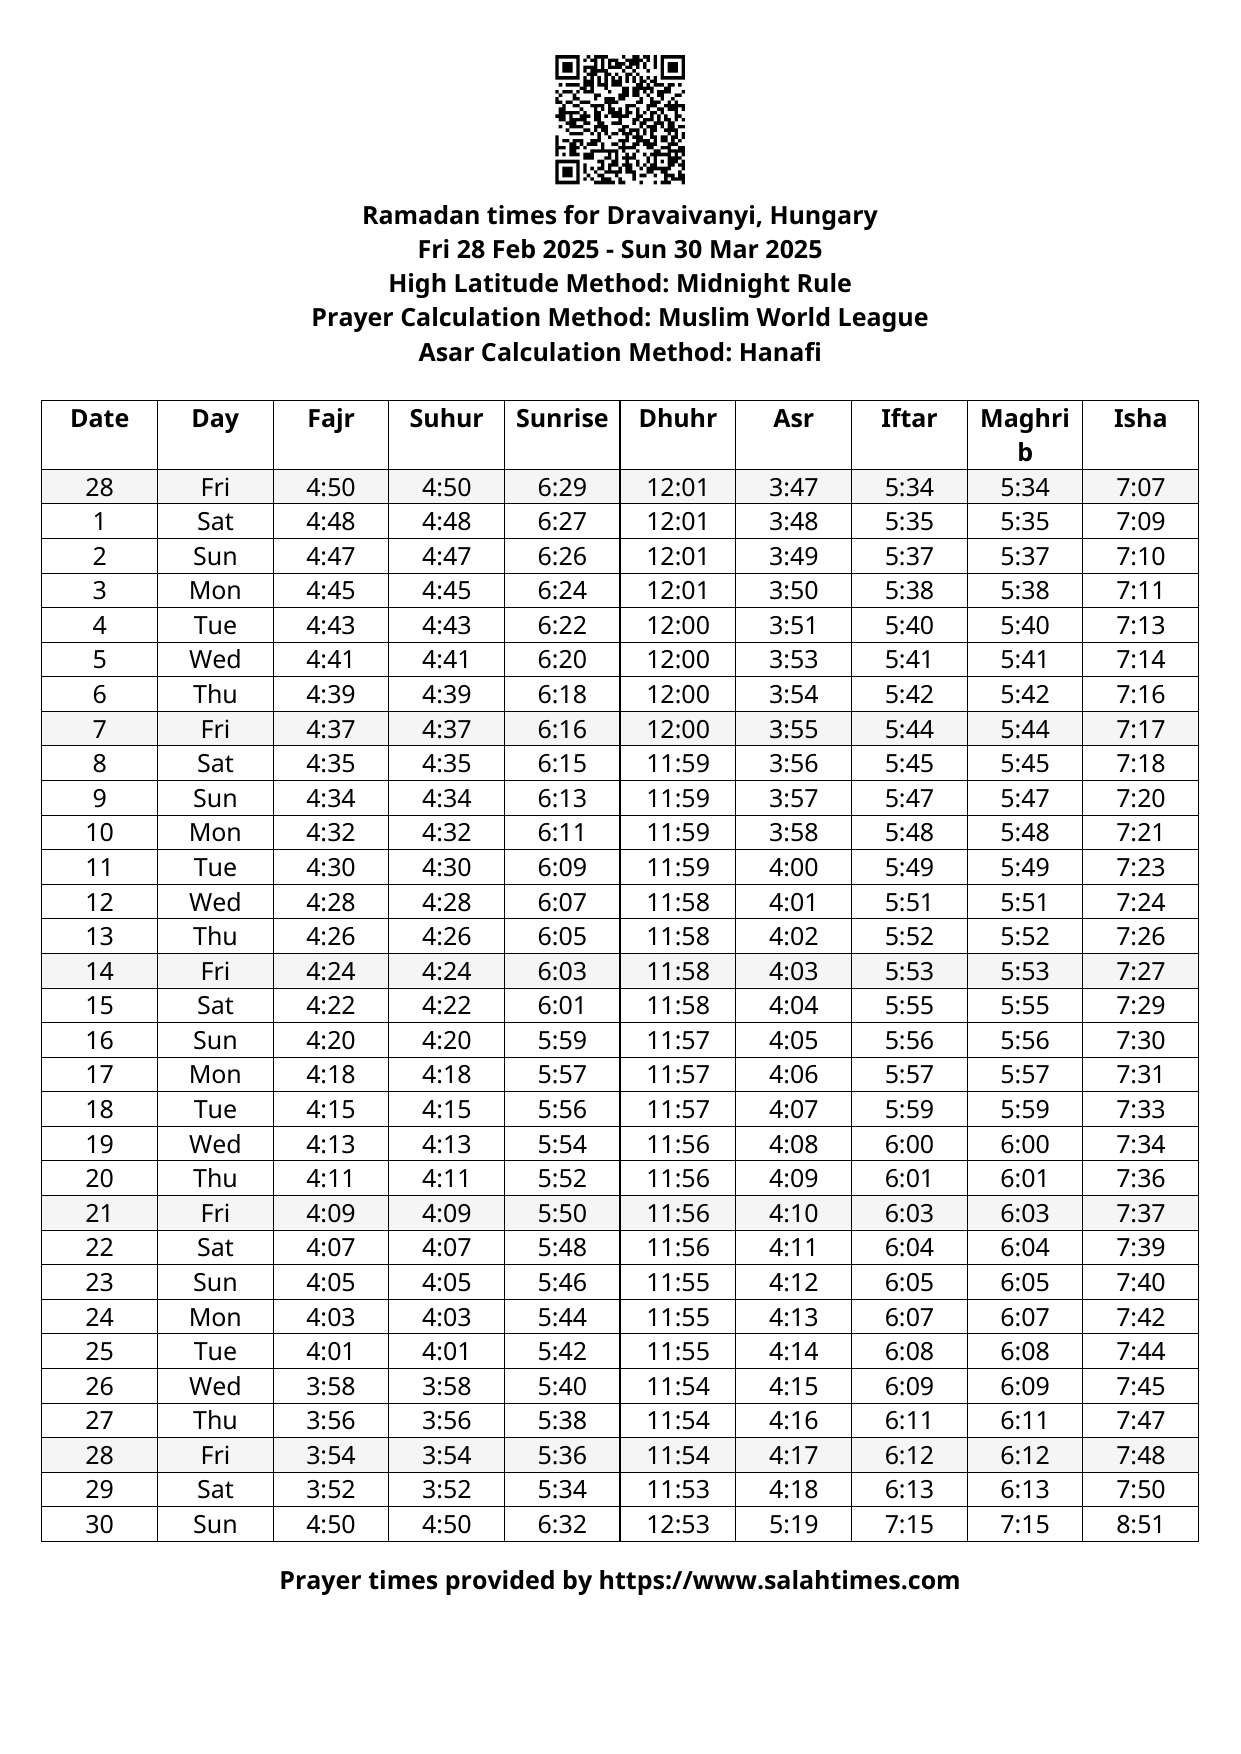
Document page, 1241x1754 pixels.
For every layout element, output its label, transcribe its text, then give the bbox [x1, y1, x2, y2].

table_cell 4:26 [274, 919, 388, 953]
table_cell 4:06 [736, 1058, 851, 1091]
table_cell 4:45 [274, 574, 388, 607]
table_cell 7:37 [1083, 1196, 1198, 1229]
table_cell 6:11 [852, 1404, 967, 1437]
table_cell 4:16 [736, 1404, 851, 1437]
table_cell 4:20 [389, 1023, 504, 1057]
table_cell 7:33 [1083, 1092, 1198, 1126]
table_cell 3:50 [736, 574, 851, 607]
table_cell 5:48 [505, 1231, 619, 1264]
table_cell 5:41 [968, 643, 1082, 676]
table_cell 6:20 [505, 643, 619, 676]
table_cell 7:13 [1083, 608, 1198, 642]
table_cell 19 [42, 1127, 157, 1160]
table_cell 6 [42, 677, 157, 711]
table_cell 4:00 [736, 850, 851, 884]
table_cell 5:51 [852, 885, 967, 918]
table_cell 4:35 [274, 746, 388, 780]
table_cell 6:07 [852, 1300, 967, 1333]
table_cell 6:07 [505, 885, 619, 918]
table_cell 6:13 [968, 1473, 1082, 1506]
table_cell 12:00 [621, 712, 735, 745]
table_cell 10 [42, 816, 157, 849]
table_cell 6:26 [505, 539, 619, 572]
table_cell 3:56 [736, 746, 851, 780]
table_cell 5:51 [968, 885, 1082, 918]
table_cell 3:58 [274, 1369, 388, 1402]
table_cell 27 [42, 1404, 157, 1437]
table_cell Wed [158, 1127, 273, 1160]
table_cell 4:32 [274, 816, 388, 849]
table_cell Fri [158, 712, 273, 745]
table_cell 5:49 [852, 850, 967, 884]
table_cell 4:24 [389, 954, 504, 987]
table_cell 6:03 [852, 1196, 967, 1229]
table_cell 4:09 [274, 1196, 388, 1229]
table_cell 7:20 [1083, 781, 1198, 814]
table_cell 4:18 [274, 1058, 388, 1091]
table_cell 11:56 [621, 1196, 735, 1229]
table_cell 5:46 [505, 1265, 619, 1299]
table_cell 4:41 [389, 643, 504, 676]
table_cell 12:01 [621, 470, 735, 503]
table_cell 5:44 [852, 712, 967, 745]
table_cell 11:55 [621, 1300, 735, 1333]
table_cell Thu [158, 1161, 273, 1195]
table_cell 5:38 [968, 574, 1082, 607]
table_cell 4:35 [389, 746, 504, 780]
table_cell 16 [42, 1023, 157, 1057]
table_cell 6:00 [968, 1127, 1082, 1160]
table_cell 6:08 [852, 1334, 967, 1368]
table_cell 23 [42, 1265, 157, 1299]
table_cell 11:53 [621, 1473, 735, 1506]
table_cell 5:49 [968, 850, 1082, 884]
table_cell 21 [42, 1196, 157, 1229]
table_cell 6:16 [505, 712, 619, 745]
table_cell 3:58 [389, 1369, 504, 1402]
text Fri 28 Feb 2025 - Sun 30 Mar 2025 [42, 232, 1198, 266]
table_cell 4:22 [274, 989, 388, 1022]
table_cell 5:52 [968, 919, 1082, 953]
table_cell 7:23 [1083, 850, 1198, 884]
table_cell 7:27 [1083, 954, 1198, 987]
table_cell 11:58 [621, 954, 735, 987]
table_cell 13 [42, 919, 157, 953]
table_cell 5:56 [505, 1092, 619, 1126]
table_header Date [42, 401, 157, 469]
table_cell 7:34 [1083, 1127, 1198, 1160]
table_cell 4:24 [274, 954, 388, 987]
table_cell 3:47 [736, 470, 851, 503]
table_cell Mon [158, 816, 273, 849]
table_cell 5:35 [968, 504, 1082, 538]
table_cell 4:50 [274, 470, 388, 503]
table_cell 5:47 [852, 781, 967, 814]
table_cell 4:04 [736, 989, 851, 1022]
table_cell 7:47 [1083, 1404, 1198, 1437]
table_cell Sat [158, 989, 273, 1022]
table_cell 11:54 [621, 1369, 735, 1402]
table_cell 4:34 [389, 781, 504, 814]
table_cell 4:41 [274, 643, 388, 676]
table_cell Sun [158, 1023, 273, 1057]
table_cell 5:56 [968, 1023, 1082, 1057]
table_cell 6:01 [505, 989, 619, 1022]
table_cell 4:18 [736, 1473, 851, 1506]
table_cell 4:30 [274, 850, 388, 884]
table_cell 12:00 [621, 608, 735, 642]
table_cell 5:36 [505, 1438, 619, 1472]
table_cell 5:59 [505, 1023, 619, 1057]
table_cell 7:29 [1083, 989, 1198, 1022]
table_cell 4:28 [389, 885, 504, 918]
table_cell 11:56 [621, 1127, 735, 1160]
table_cell 28 [42, 1438, 157, 1472]
table_cell 11:59 [621, 746, 735, 780]
table_cell 3:54 [274, 1438, 388, 1472]
table_cell 5:19 [736, 1507, 851, 1541]
text Prayer times provided by https://www.salahtimes.com [42, 1563, 1198, 1597]
text Prayer Calculation Method: Muslim World League [42, 300, 1198, 334]
table_cell 6:04 [852, 1231, 967, 1264]
table_cell 5:48 [852, 816, 967, 849]
table_cell 7:26 [1083, 919, 1198, 953]
table_cell Wed [158, 1369, 273, 1402]
table_cell 5:42 [852, 677, 967, 711]
table_cell 11:57 [621, 1092, 735, 1126]
table_cell 12 [42, 885, 157, 918]
table_cell 7:18 [1083, 746, 1198, 780]
table_cell 3:52 [389, 1473, 504, 1506]
table_header Sunrise [505, 401, 619, 469]
table_cell 12:53 [621, 1507, 735, 1541]
table_cell 24 [42, 1300, 157, 1333]
table_cell Sun [158, 1265, 273, 1299]
table_cell 4:15 [736, 1369, 851, 1402]
table_cell 5:44 [505, 1300, 619, 1333]
table_cell Fri [158, 470, 273, 503]
table_header Day [158, 401, 273, 469]
table_cell Wed [158, 643, 273, 676]
table_cell 22 [42, 1231, 157, 1264]
table_cell 17 [42, 1058, 157, 1091]
table_cell 6:01 [852, 1161, 967, 1195]
table_cell 4:20 [274, 1023, 388, 1057]
table_cell 5 [42, 643, 157, 676]
table_cell 5:50 [505, 1196, 619, 1229]
table_cell 5:44 [968, 712, 1082, 745]
table_cell 6:18 [505, 677, 619, 711]
table_cell 4:30 [389, 850, 504, 884]
table_cell 6:13 [852, 1473, 967, 1506]
table_cell 29 [42, 1473, 157, 1506]
table_cell 11:55 [621, 1334, 735, 1368]
table_cell Sat [158, 1231, 273, 1264]
table_cell 6:08 [968, 1334, 1082, 1368]
table_cell 15 [42, 989, 157, 1022]
table_cell 4:39 [274, 677, 388, 711]
table_cell 4:37 [274, 712, 388, 745]
table_cell 3:58 [736, 816, 851, 849]
table_cell 5:42 [505, 1334, 619, 1368]
table_cell 6:12 [852, 1438, 967, 1472]
table_cell 4:03 [736, 954, 851, 987]
table_cell 4:13 [274, 1127, 388, 1160]
table_cell 4:43 [274, 608, 388, 642]
table_cell 7:16 [1083, 677, 1198, 711]
table_cell 5:57 [852, 1058, 967, 1091]
table_cell 5:40 [852, 608, 967, 642]
table_cell 6:04 [968, 1231, 1082, 1264]
table_cell 7:17 [1083, 712, 1198, 745]
table_cell 4:50 [274, 1507, 388, 1541]
table_cell Sun [158, 539, 273, 572]
table_cell 4 [42, 608, 157, 642]
table_cell 4:17 [736, 1438, 851, 1472]
table_cell Fri [158, 1438, 273, 1472]
table_header Iftar [852, 401, 967, 469]
table_cell Wed [158, 885, 273, 918]
table_cell 4:14 [736, 1334, 851, 1368]
table_cell 5:45 [852, 746, 967, 780]
table_cell 8 [42, 746, 157, 780]
table_cell 7 [42, 712, 157, 745]
table_cell 4:07 [389, 1231, 504, 1264]
table_cell Thu [158, 919, 273, 953]
table_cell 6:15 [505, 746, 619, 780]
table_cell 6:22 [505, 608, 619, 642]
table_cell 3:56 [274, 1404, 388, 1437]
table_cell Fri [158, 1196, 273, 1229]
table_cell 12:00 [621, 643, 735, 676]
table_header Dhuhr [621, 401, 735, 469]
table_cell 7:45 [1083, 1369, 1198, 1402]
table_cell 6:09 [852, 1369, 967, 1402]
table_cell 7:11 [1083, 574, 1198, 607]
table_cell 7:15 [968, 1507, 1082, 1541]
table_cell 9 [42, 781, 157, 814]
table_cell 6:11 [968, 1404, 1082, 1437]
table_cell 4:01 [389, 1334, 504, 1368]
table_cell 4:47 [274, 539, 388, 572]
table_cell 4:47 [389, 539, 504, 572]
table_cell 7:30 [1083, 1023, 1198, 1057]
table_cell 4:05 [274, 1265, 388, 1299]
table_cell Thu [158, 677, 273, 711]
table_cell 11:56 [621, 1161, 735, 1195]
table_cell 6:11 [505, 816, 619, 849]
table_cell 4:43 [389, 608, 504, 642]
table_cell 7:42 [1083, 1300, 1198, 1333]
table_cell 7:48 [1083, 1438, 1198, 1472]
table_cell 5:59 [968, 1092, 1082, 1126]
table_cell 4:01 [274, 1334, 388, 1368]
table_cell 3:54 [736, 677, 851, 711]
table_cell 3:48 [736, 504, 851, 538]
table_cell 8:51 [1083, 1507, 1198, 1541]
table_header Suhur [389, 401, 504, 469]
table_cell 5:40 [505, 1369, 619, 1402]
table_cell 5:55 [968, 989, 1082, 1022]
table_cell Mon [158, 1300, 273, 1333]
table_cell 4:01 [736, 885, 851, 918]
table_cell 5:41 [852, 643, 967, 676]
table_cell 11:57 [621, 1023, 735, 1057]
table_cell 11:58 [621, 919, 735, 953]
table_cell 3:54 [389, 1438, 504, 1472]
table_cell 5:47 [968, 781, 1082, 814]
table_cell 4:26 [389, 919, 504, 953]
table_cell 4:28 [274, 885, 388, 918]
table_cell Sun [158, 781, 273, 814]
table_cell 4:22 [389, 989, 504, 1022]
table_cell Tue [158, 608, 273, 642]
table_cell 4:02 [736, 919, 851, 953]
table_cell 4:09 [389, 1196, 504, 1229]
table_cell 14 [42, 954, 157, 987]
table_cell 4:50 [389, 470, 504, 503]
table_cell 4:09 [736, 1161, 851, 1195]
table_cell 20 [42, 1161, 157, 1195]
table_cell 4:03 [274, 1300, 388, 1333]
table_cell 7:14 [1083, 643, 1198, 676]
table_cell 3:56 [389, 1404, 504, 1437]
table_cell 5:38 [505, 1404, 619, 1437]
table_cell 5:48 [968, 816, 1082, 849]
table_cell Mon [158, 574, 273, 607]
table_cell Sat [158, 1473, 273, 1506]
table_cell 3:57 [736, 781, 851, 814]
table_cell 7:39 [1083, 1231, 1198, 1264]
table_cell 5:40 [968, 608, 1082, 642]
table_cell Tue [158, 1092, 273, 1126]
table_cell 4:07 [274, 1231, 388, 1264]
table_cell 4:10 [736, 1196, 851, 1229]
table_cell 6:01 [968, 1161, 1082, 1195]
table_cell 5:45 [968, 746, 1082, 780]
table_cell 5:52 [505, 1161, 619, 1195]
table_cell 18 [42, 1092, 157, 1126]
table_cell 4:05 [736, 1023, 851, 1057]
table_cell Thu [158, 1404, 273, 1437]
table_cell 11:58 [621, 885, 735, 918]
table_cell 6:32 [505, 1507, 619, 1541]
text Asar Calculation Method: Hanafi [42, 334, 1198, 368]
table_cell 7:36 [1083, 1161, 1198, 1195]
table_cell 11:54 [621, 1404, 735, 1437]
table_cell 6:05 [968, 1265, 1082, 1299]
table_cell 5:54 [505, 1127, 619, 1160]
table_cell 5:34 [968, 470, 1082, 503]
table_cell 11:55 [621, 1265, 735, 1299]
table_cell 5:34 [852, 470, 967, 503]
table_cell 7:15 [852, 1507, 967, 1541]
table_cell 11:56 [621, 1231, 735, 1264]
table_cell 7:07 [1083, 470, 1198, 503]
table_cell 7:44 [1083, 1334, 1198, 1368]
picture [542, 41, 699, 198]
table_header Maghrib [968, 401, 1082, 469]
table_cell 4:48 [389, 504, 504, 538]
table_cell 6:24 [505, 574, 619, 607]
table_cell 5:35 [852, 504, 967, 538]
table_cell 6:12 [968, 1438, 1082, 1472]
table_cell 5:57 [968, 1058, 1082, 1091]
table_cell 6:05 [852, 1265, 967, 1299]
table_cell Mon [158, 1058, 273, 1091]
table_cell Sun [158, 1507, 273, 1541]
table_cell 5:37 [968, 539, 1082, 572]
table_cell 4:13 [736, 1300, 851, 1333]
table_cell 4:13 [389, 1127, 504, 1160]
table_cell 6:03 [505, 954, 619, 987]
table_cell 5:34 [505, 1473, 619, 1506]
table_cell 3:55 [736, 712, 851, 745]
table_cell 4:15 [274, 1092, 388, 1126]
table_cell 5:55 [852, 989, 967, 1022]
table_cell 5:52 [852, 919, 967, 953]
table_cell 6:00 [852, 1127, 967, 1160]
table_cell Tue [158, 850, 273, 884]
table_cell 5:53 [968, 954, 1082, 987]
table_cell 11:59 [621, 850, 735, 884]
table_cell 4:05 [389, 1265, 504, 1299]
table_header Isha [1083, 401, 1198, 469]
table_cell 6:07 [968, 1300, 1082, 1333]
table_cell 30 [42, 1507, 157, 1541]
table_cell 3:53 [736, 643, 851, 676]
table_cell 12:01 [621, 539, 735, 572]
table_cell Sat [158, 746, 273, 780]
table_cell 26 [42, 1369, 157, 1402]
table_cell 7:31 [1083, 1058, 1198, 1091]
table_cell 4:11 [736, 1231, 851, 1264]
table_cell 3:51 [736, 608, 851, 642]
table_cell 12:01 [621, 574, 735, 607]
table_cell 4:08 [736, 1127, 851, 1160]
table_header Asr [736, 401, 851, 469]
table_cell 7:10 [1083, 539, 1198, 572]
table_cell 5:56 [852, 1023, 967, 1057]
table_cell 11:59 [621, 816, 735, 849]
table_cell 12:00 [621, 677, 735, 711]
table_cell 1 [42, 504, 157, 538]
text High Latitude Method: Midnight Rule [42, 266, 1198, 300]
table_cell 4:39 [389, 677, 504, 711]
table_cell 4:48 [274, 504, 388, 538]
table_cell 6:13 [505, 781, 619, 814]
table_cell 5:37 [852, 539, 967, 572]
table_cell 6:05 [505, 919, 619, 953]
table_header Fajr [274, 401, 388, 469]
table_cell 6:29 [505, 470, 619, 503]
table_cell 6:27 [505, 504, 619, 538]
table_cell 3:52 [274, 1473, 388, 1506]
table_cell 4:03 [389, 1300, 504, 1333]
table_cell 4:32 [389, 816, 504, 849]
table_cell 5:42 [968, 677, 1082, 711]
table_cell 11:59 [621, 781, 735, 814]
table_cell Tue [158, 1334, 273, 1368]
table_cell 11:57 [621, 1058, 735, 1091]
table_cell 11 [42, 850, 157, 884]
table_cell 4:18 [389, 1058, 504, 1091]
table_cell 12:01 [621, 504, 735, 538]
table_cell Sat [158, 504, 273, 538]
table_cell 7:50 [1083, 1473, 1198, 1506]
table_cell 5:57 [505, 1058, 619, 1091]
table_cell 5:59 [852, 1092, 967, 1126]
table_cell 7:24 [1083, 885, 1198, 918]
table_cell 4:37 [389, 712, 504, 745]
table_cell 4:45 [389, 574, 504, 607]
table_cell 28 [42, 470, 157, 503]
table_cell 6:09 [505, 850, 619, 884]
table_cell 7:09 [1083, 504, 1198, 538]
table_cell 11:54 [621, 1438, 735, 1472]
table_cell 5:38 [852, 574, 967, 607]
table_cell 4:11 [389, 1161, 504, 1195]
text Ramadan times for Dravaivanyi, Hungary [42, 198, 1198, 232]
table_cell 6:09 [968, 1369, 1082, 1402]
table_cell 4:12 [736, 1265, 851, 1299]
table_cell 5:53 [852, 954, 967, 987]
table_cell 2 [42, 539, 157, 572]
table_cell Fri [158, 954, 273, 987]
table_cell 4:15 [389, 1092, 504, 1126]
table_cell 11:58 [621, 989, 735, 1022]
table_cell 3 [42, 574, 157, 607]
table_cell 4:07 [736, 1092, 851, 1126]
table_cell 25 [42, 1334, 157, 1368]
table_cell 3:49 [736, 539, 851, 572]
table_cell 4:34 [274, 781, 388, 814]
table_cell 4:11 [274, 1161, 388, 1195]
table_cell 4:50 [389, 1507, 504, 1541]
table_cell 7:40 [1083, 1265, 1198, 1299]
table_cell 7:21 [1083, 816, 1198, 849]
table_cell 6:03 [968, 1196, 1082, 1229]
